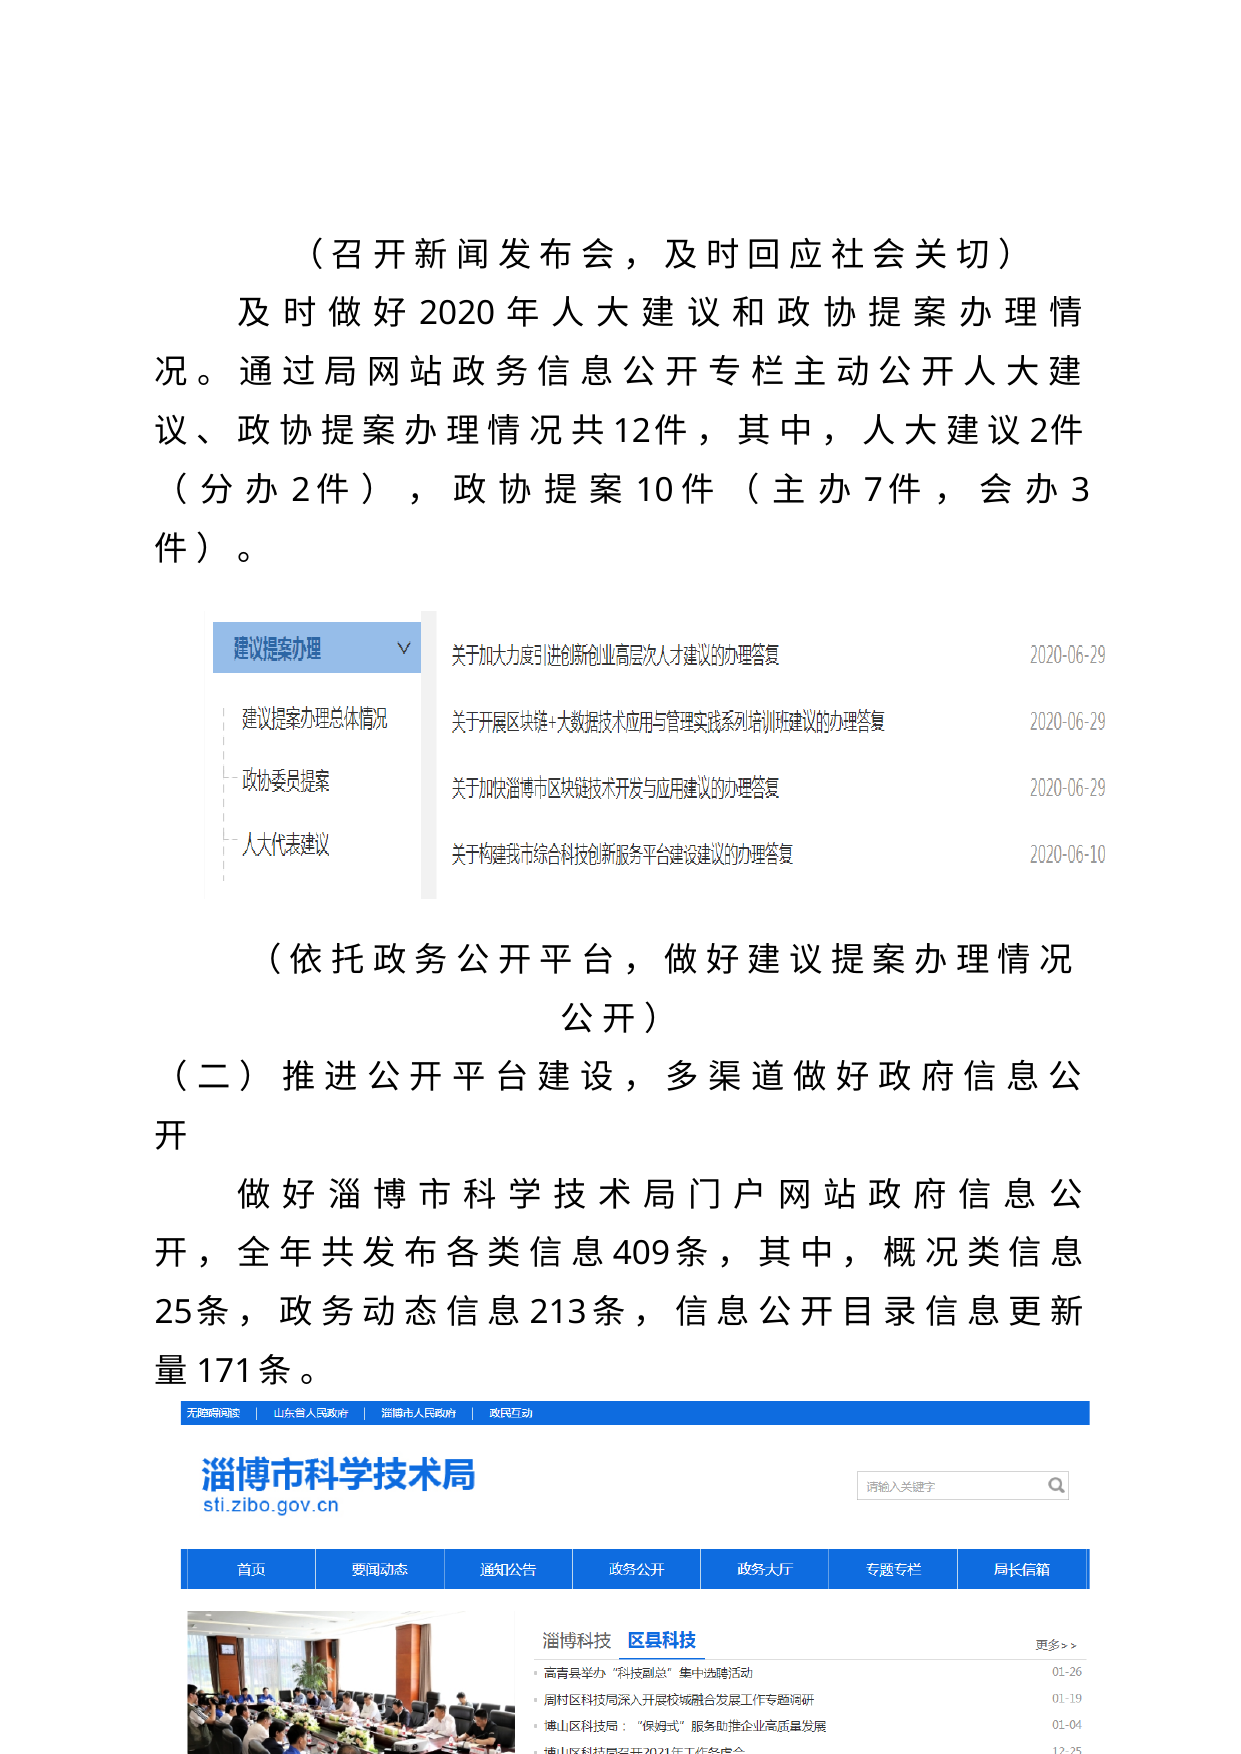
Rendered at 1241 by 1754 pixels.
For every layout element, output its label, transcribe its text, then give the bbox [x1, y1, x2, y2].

list （召开新闻发布会，及时回应社会关切） [154, 222, 1092, 281]
list 及时做好2020年人大建议和政协提案办理情况。通过局网站政务信息公开专栏主动公开人大建议、政协提案办理情况共12件，其中，人大建议2件（分办2件），政协提案10件（主办7件，会办3件）。 [154, 281, 1092, 575]
list 做好淄博市科学技术局门户网站政府信息公开，全年共发布各类信息409条，其中，概况类信息25条，政务动态信息213条，信息公开目录信息更新量171条。 [154, 1162, 1092, 1397]
picture [180, 1401, 1090, 1754]
list （二）推进公开平台建设，多渠道做好政府信息公开 [154, 1045, 1092, 1162]
picture [204, 611, 1113, 899]
list （依托政务公开平台，做好建议提案办理情况公开） [154, 927, 1092, 1045]
